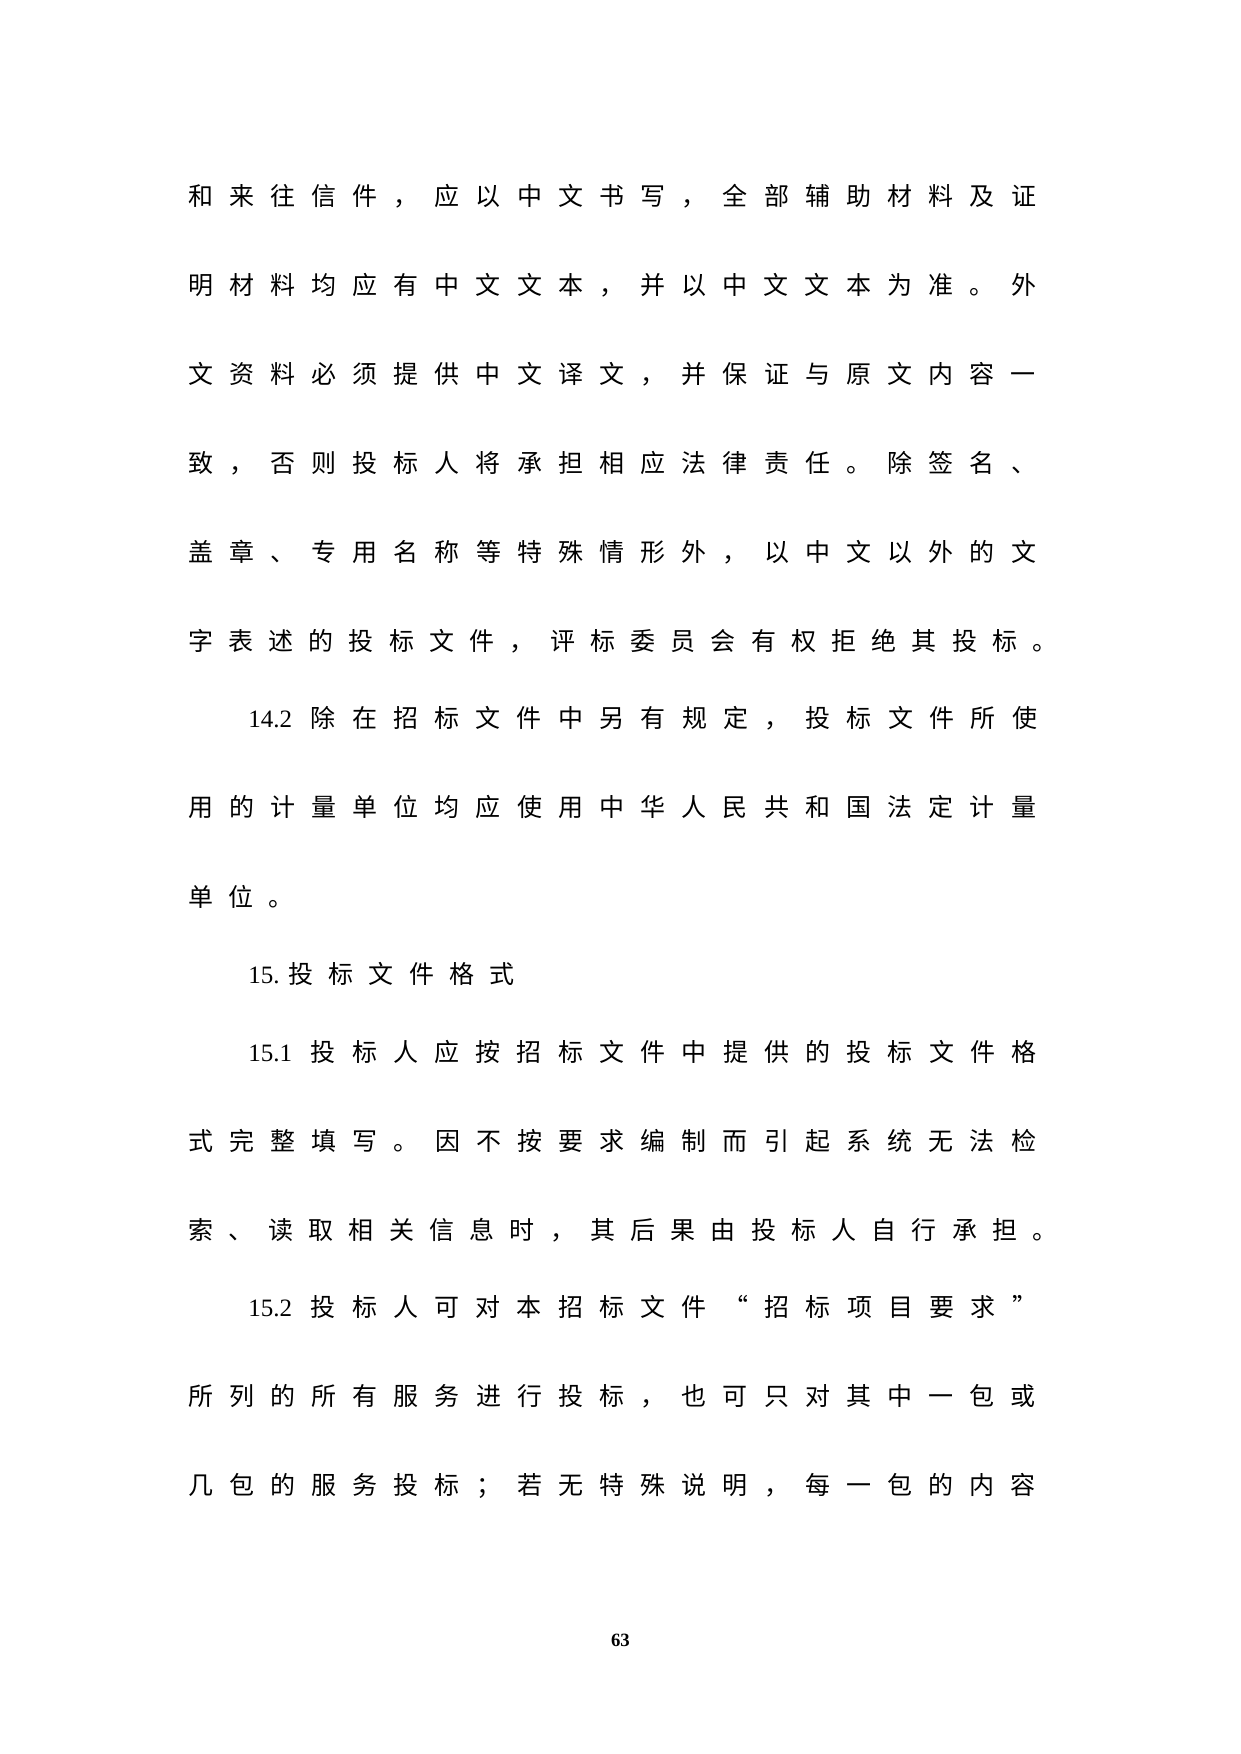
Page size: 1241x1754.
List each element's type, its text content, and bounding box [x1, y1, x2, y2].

text 15.1 投标人应按招标文件中提供的投标文件格式完整填写。因不按要求编制而引起系统无法检索、读取相关信息时，其后果由投标人自行承担。 [188, 1020, 1052, 1258]
text 14.2 除在招标文件中另有规定，投标文件所使用的计量单位均应使用中华人民共和国法定计量单位。 [188, 687, 1052, 925]
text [188, 164, 1052, 669]
text 15. 投标文件格式 [188, 943, 1052, 1002]
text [188, 1276, 1052, 1513]
